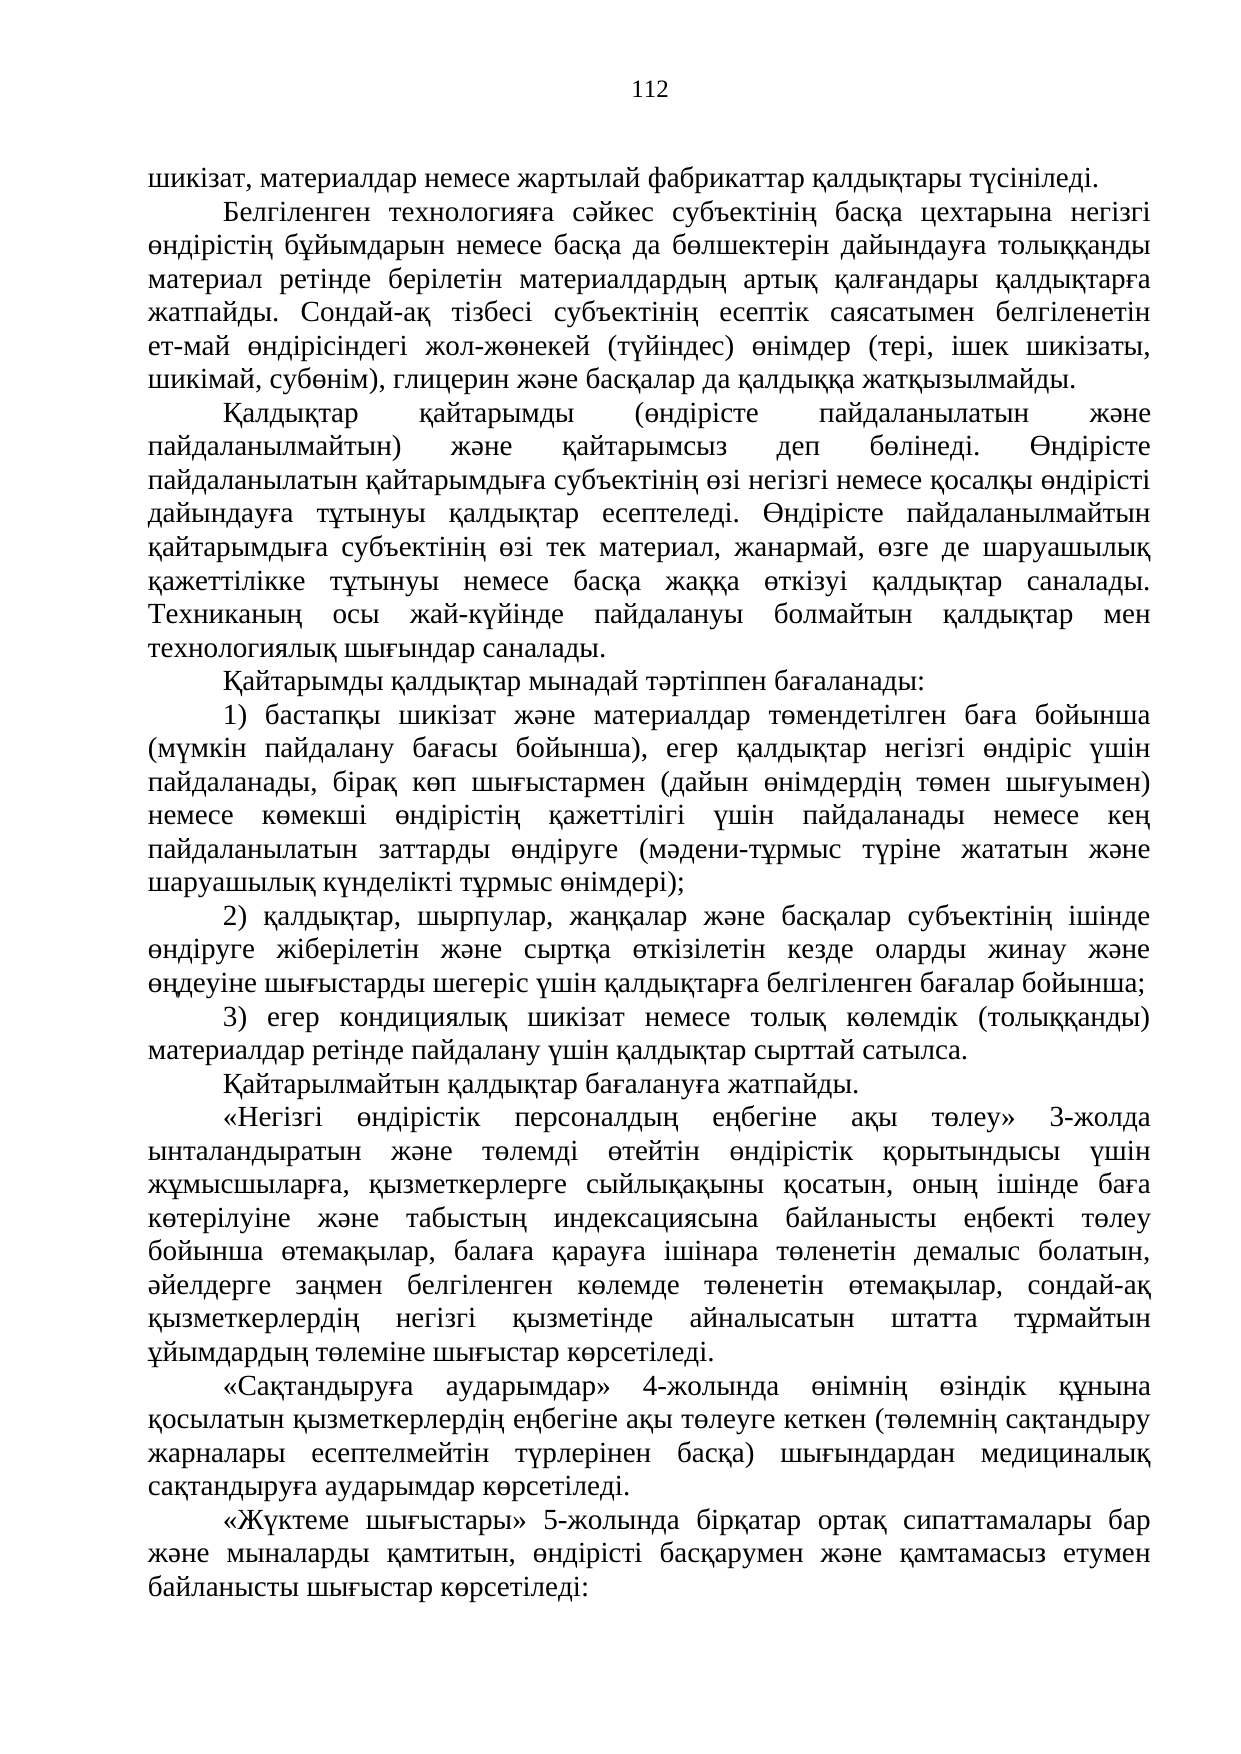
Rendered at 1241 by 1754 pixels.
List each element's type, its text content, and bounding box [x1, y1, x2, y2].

text 2) қалдықтар, шырпулар, жаңқалар және басқалар субъектінің ішінде өндіруге жіберілетін және сыртқа өткізілетін кезде оларды жинау және өңдеуіне шығыстарды шегеріс үшін қалдықтарға белгіленген бағалар бойынша; [148, 898, 1152, 999]
text 3) егер кондициялық шикізат немесе толық көлемдік (толыққанды) материалдар ретінде пайдалану үшін қалдықтар сырттай сатылса. [148, 999, 1152, 1066]
text Қайтарымды қалдықтар мынадай тәртіппен бағаланады: [148, 663, 1152, 697]
text 1) бастапқы шикізат және материалдар төмендетілген баға бойынша (мүмкін пайдалану бағасы бойынша), егер қалдықтар негізгі өндіріс үшін пайдаланады, бірақ көп шығыстармен (дайын өнімдердің төмен шығуымен) немесе көмекші өндірістің қажеттілігі үшін пайдаланады немесе кең пайдаланылатын заттарды өндіруге (мәдени-тұрмыс түріне жататын және шаруашылық күнделікті тұрмыс өнімдері); [148, 697, 1152, 898]
text Қайтарылмайтын қалдықтар бағалануға жатпайды. [148, 1066, 1152, 1099]
text «Сақтандыруға аударымдар» 4-жолында өнімнің өзіндік құнына қосылатын қызметкерлердің еңбегіне ақы төлеуге кеткен (төлемнің сақтандыру жарналары есептелмейтін түрлерінен басқа) шығындардан медициналық сақтандыруға аударымдар көрсетіледі. [148, 1368, 1152, 1502]
text «Негізгі өндірістік персоналдың еңбегіне ақы төлеу» 3-жолда ынталандыратын және төлемді өтейтін өндірістік қорытындысы үшін жұмысшыларға, қызметкерлерге сыйлықақыны қосатын, оның ішінде баға көтерілуіне және табыстың индексациясына байланысты еңбекті төлеу бойынша өтемақылар, балаға қарауға ішінара төленетін демалыс болатын, әйелдерге заңмен белгіленген көлемде төленетін өтемақылар, сондай-ақ қызметкерлердің негізгі қызметінде айналысатын штатта тұрмайтын ұйымдардың төлеміне шығыстар көрсетіледі. [148, 1099, 1152, 1368]
text Белгіленген технологияға сәйкес субъектінің басқа цехтарына негізгі өндірістің бұйымдарын немесе басқа да бөлшектерін дайындауға толыққанды материал ретінде берілетін материалдардың артық қалғандары қалдықтарға жатпайды. Сондай-ақ тізбесі субъектінің есептік саясатымен белгіленетін ет-май өндірісіндегі жол-жөнекей (түйіндес) өнімдер (тері, ішек шикізаты, шикімай, субөнім), глицерин және басқалар да қалдыққа жатқызылмайды. [148, 194, 1152, 395]
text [148, 160, 1152, 194]
text «Жүктеме шығыстары» 5-жолында бірқатар ортақ сипаттамалары бар және мыналарды қамтитын, өндірісті басқарумен және қамтамасыз етумен байланысты шығыстар көрсетіледі: [148, 1502, 1152, 1602]
text Қалдықтар қайтарымды (өндірісте пайдаланылатын және пайдаланылмайтын) және қайтарымсыз деп бөлінеді. Өндірісте пайдаланылатын қайтарымдыға субъектінің өзі негізгі немесе қосалқы өндірісті дайындауға тұтынуы қалдықтар есептеледі. Өндірісте пайдаланылмайтын қайтарымдыға субъектінің өзі тек материал, жанармай, өзге де шаруашылық қажеттілікке тұтынуы немесе басқа жаққа өткізуі қалдықтар саналады. Техниканың осы жай-күйінде пайдалануы болмайтын қалдықтар мен технологиялық шығындар саналады. [148, 395, 1152, 663]
